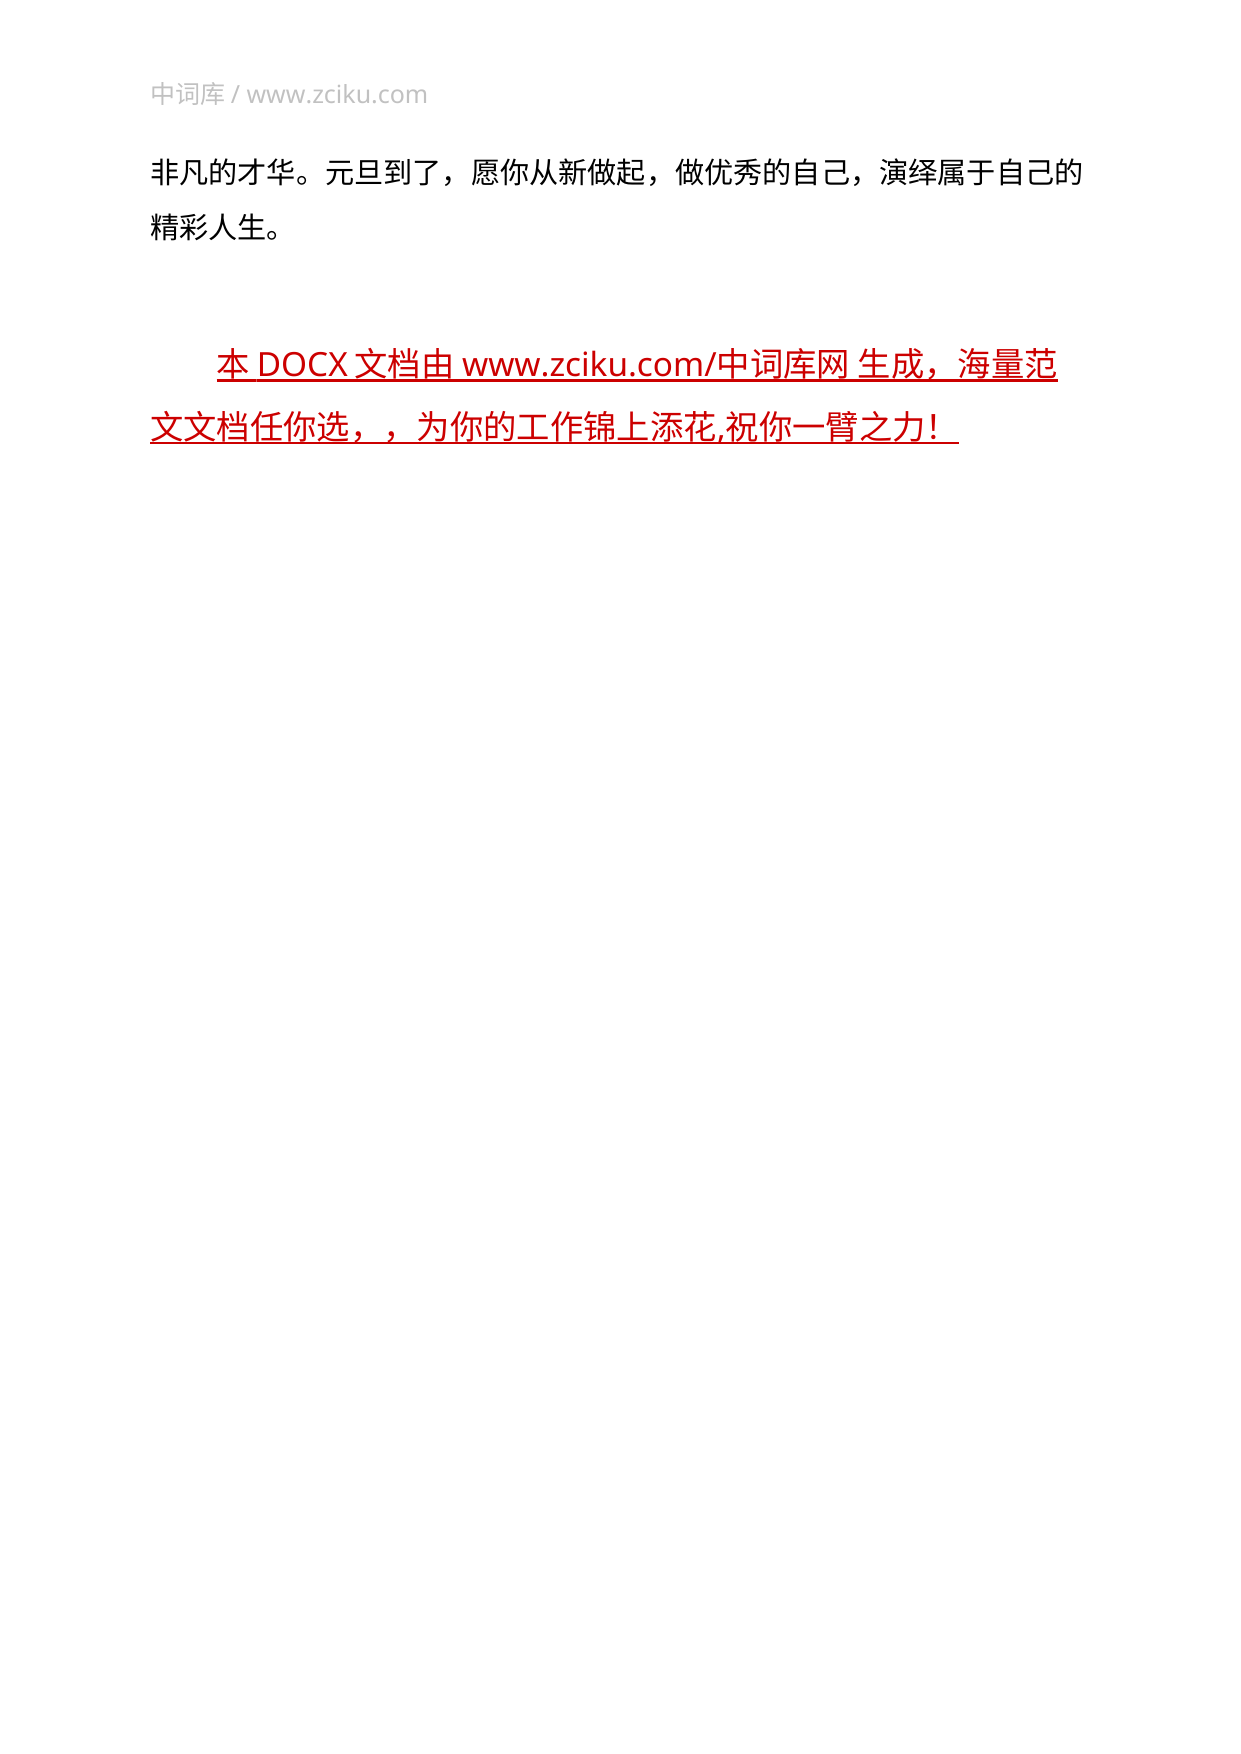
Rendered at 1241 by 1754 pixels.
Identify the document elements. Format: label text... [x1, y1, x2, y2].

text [150, 150, 1090, 247]
text 本DOCX文档由 www.zciku.com/中词库网 生成，海量范文文档任你选，，为你的工作锦上添花,祝你一臂之力！ [150, 338, 1090, 449]
